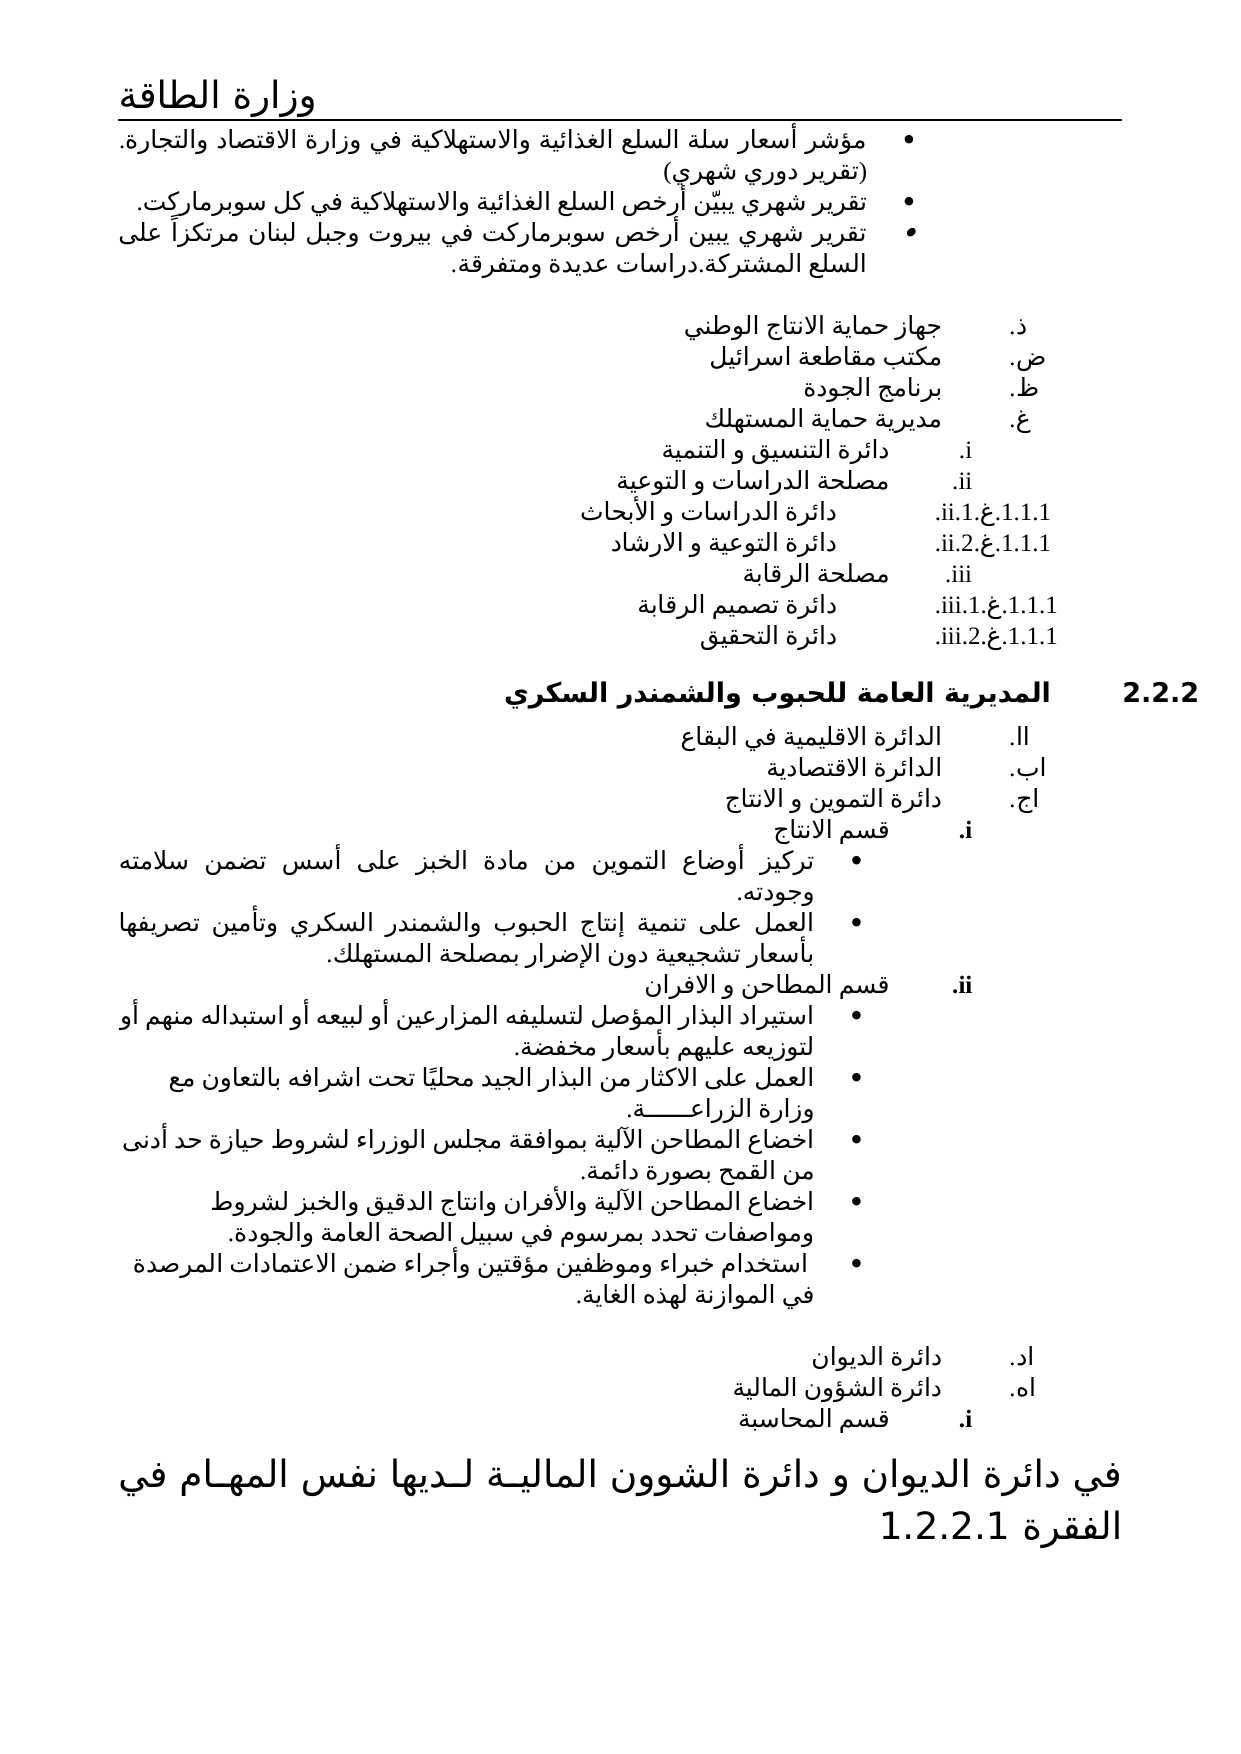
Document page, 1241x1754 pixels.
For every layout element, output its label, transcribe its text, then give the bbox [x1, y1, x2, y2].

list قسم المطاحن و الافران [118, 970, 972, 999]
list مصلحة الرقابة [118, 559, 972, 588]
list استخدام خبراء وموظفين مؤقتين وأجراء ضمن الاعتمادات المرصدة في الموازنة لهذه الغاية. [118, 1249, 852, 1309]
list الدائرة الاقتصادية [118, 753, 1009, 781]
list دائرة التحقيق [118, 621, 934, 650]
subtitle المديرية العامة للحبوب والشمندر السكري [118, 677, 1122, 709]
list دائرة التنسيق و التنمية [118, 435, 972, 464]
text في دائرة الديوان و دائرة الشوون المالية لديها نفس المهام في الفقرة 1.2.2.1 [118, 1452, 1122, 1548]
list برنامج الجودة [118, 373, 1009, 402]
list مصلحة الدراسات و التوعية [118, 466, 972, 495]
list دائرة التوعية و الارشاد [118, 528, 934, 557]
list مكتب مقاطعة اسرائيل [118, 342, 1009, 371]
list قسم الانتاج [118, 815, 972, 843]
list مديرية حماية المستهلك [118, 404, 1009, 433]
list تقرير شهري يبين أرخص سوبرماركت في بيروت وجبل لبنان مرتكزاً على السلع المشتركة.دراسات عديدة ومتفرقة. [118, 218, 904, 278]
list العمل على الاكثار من البذار الجيد محليًا تحت اشرافه بالتعاون مع وزارة الزراعــــــة. [118, 1063, 852, 1123]
list قسم المحاسبة [118, 1404, 972, 1433]
list تركيز أوضاع التموين من مادة الخبز على أسس تضمن سلامته وجودته. [118, 846, 852, 906]
list دائرة تصميم الرقابة [118, 590, 934, 619]
list دائرة التموين و الانتاج [118, 784, 1009, 812]
list تقرير شهري يبيّن أرخص السلع الغذائية والاستهلاكية في كل سوبرماركت. [118, 187, 904, 216]
list اخضاع المطاحن الآلية والأفران وانتاج الدقيق والخبز لشروط ومواصفات تحدد بمرسوم في سبيل الصحة العامة والجودة. [118, 1187, 852, 1247]
list العمل على تنمية إنتاج الحبوب والشمندر السكري وتأمين تصريفها بأسعار تشجيعية دون الإضرار بمصلحة المستهلك. [118, 908, 852, 968]
list دائرة الديوان [118, 1342, 1009, 1371]
list دائرة الشؤون المالية [118, 1373, 1009, 1402]
list الدائرة الاقليمية في البقاع [118, 722, 1009, 750]
list استيراد البذار المؤصل لتسليفه المزارعين أو لبيعه أو استبداله منهم أو لتوزيعه عليهم بأسعار مخفضة. [118, 1001, 852, 1061]
list جهاز حماية الانتاج الوطني [118, 311, 1009, 340]
list دائرة الدراسات و الأبحاث [118, 497, 934, 526]
list مؤشر أسعار سلة السلع الغذائية والاستهلاكية في وزارة الاقتصاد والتجارة. (تقرير دوري شهري) [118, 125, 904, 184]
list اخضاع المطاحن الآلية بموافقة مجلس الوزراء لشروط حيازة حد أدنى من القمح بصورة دائمة. [118, 1125, 852, 1185]
